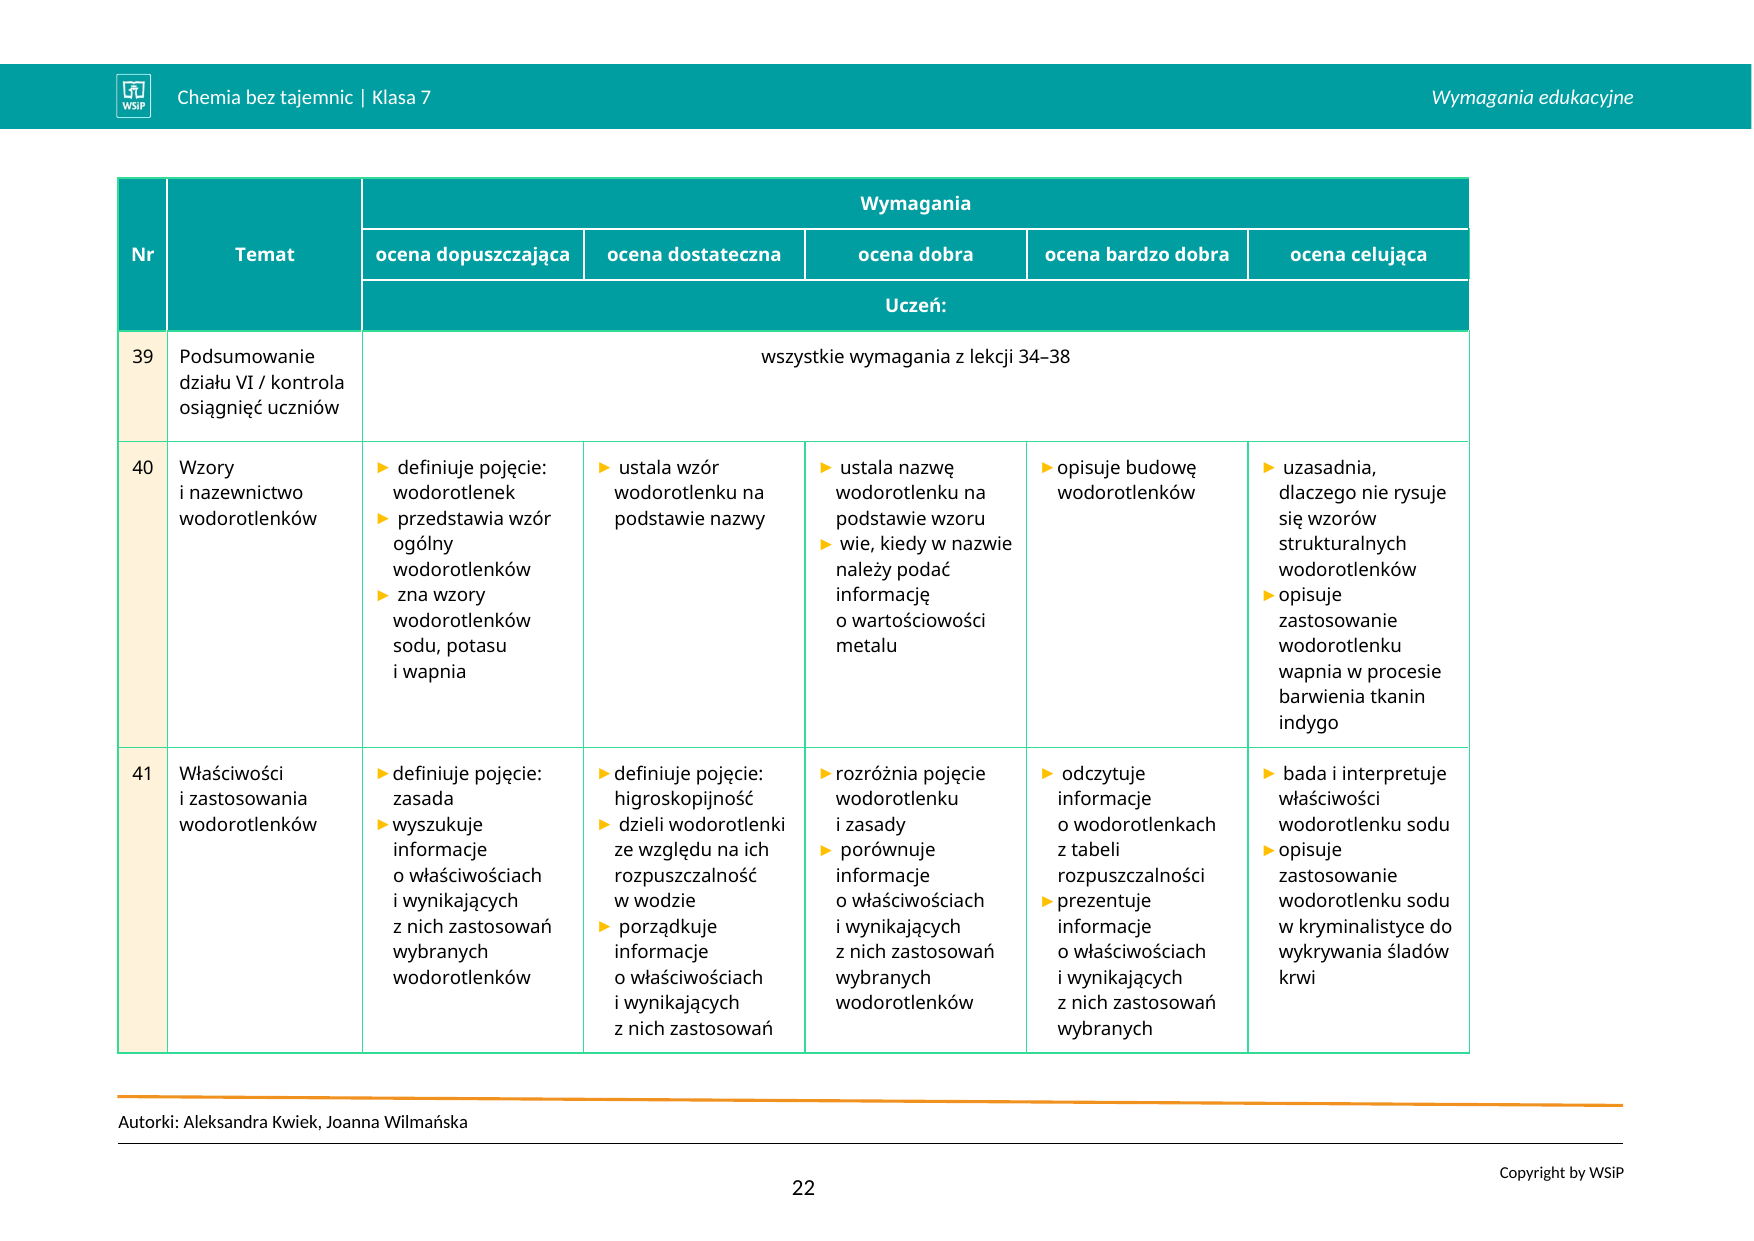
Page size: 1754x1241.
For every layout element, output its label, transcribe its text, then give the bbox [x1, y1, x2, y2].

table_header Wymagania [363, 179, 1469, 228]
table_header Nr [119, 179, 166, 330]
table_cell 40 [119, 442, 167, 746]
table_cell ►rozróżnia pojęcie wodorotlenku i zasady ► porównuje informacje o właściwościach i wynikających z nich zastosowań wybranych wodorotlenków [806, 748, 1026, 1052]
table_cell Wzory i nazewnictwo wodorotlenków [168, 442, 362, 746]
table_cell ocena celująca [1249, 228, 1469, 279]
table_cell ocena dopuszczająca [363, 230, 583, 279]
table_cell ocena bardzo dobra [1028, 230, 1247, 279]
table_cell 39 [119, 332, 167, 441]
table_cell ► ustala nazwę wodorotlenku na podstawie wzoru ► wie, kiedy w nazwie należy podać informację o wartościowości metalu [806, 442, 1026, 746]
table_cell ► ustala wzór wodorotlenku na podstawie nazwy [584, 442, 804, 746]
table_cell Uczeń: [363, 279, 1469, 330]
table_cell Właściwości i zastosowania wodorotlenków [168, 748, 362, 1052]
table_cell ►opisuje budowę wodorotlenków [1027, 442, 1247, 746]
table_cell ocena dobra [806, 230, 1026, 279]
table_cell ► definiuje pojęcie: wodorotlenek ► przedstawia wzór ogólny wodorotlenków ► zna wzory wodorotlenków sodu, potasu i wapnia [363, 442, 583, 746]
table_cell Podsumowanie działu VI / kontrola osiągnięć uczniów [168, 332, 362, 441]
table_cell ► uzasadnia, dlaczego nie rysuje się wzorów strukturalnych wodorotlenków ►opisuje zastosowanie wodorotlenku wapnia w procesie barwienia tkanin indygo [1249, 441, 1469, 746]
picture [0, 64, 1752, 129]
table_header Temat [168, 179, 361, 330]
table_cell 41 [119, 748, 167, 1052]
table_cell ► bada i interpretuje właściwości wodorotlenku sodu ►opisuje zastosowanie wodorotlenku sodu w kryminalistyce do wykrywania śladów krwi [1249, 746, 1469, 1052]
table_cell wszystkie wymagania z lekcji 34–38 [363, 330, 1469, 441]
table_cell ocena dostateczna [585, 230, 804, 279]
table_cell ►definiuje pojęcie: zasada ►wyszukuje informacje o właściwościach i wynikających z nich zastosowań wybranych wodorotlenków [363, 748, 583, 1052]
